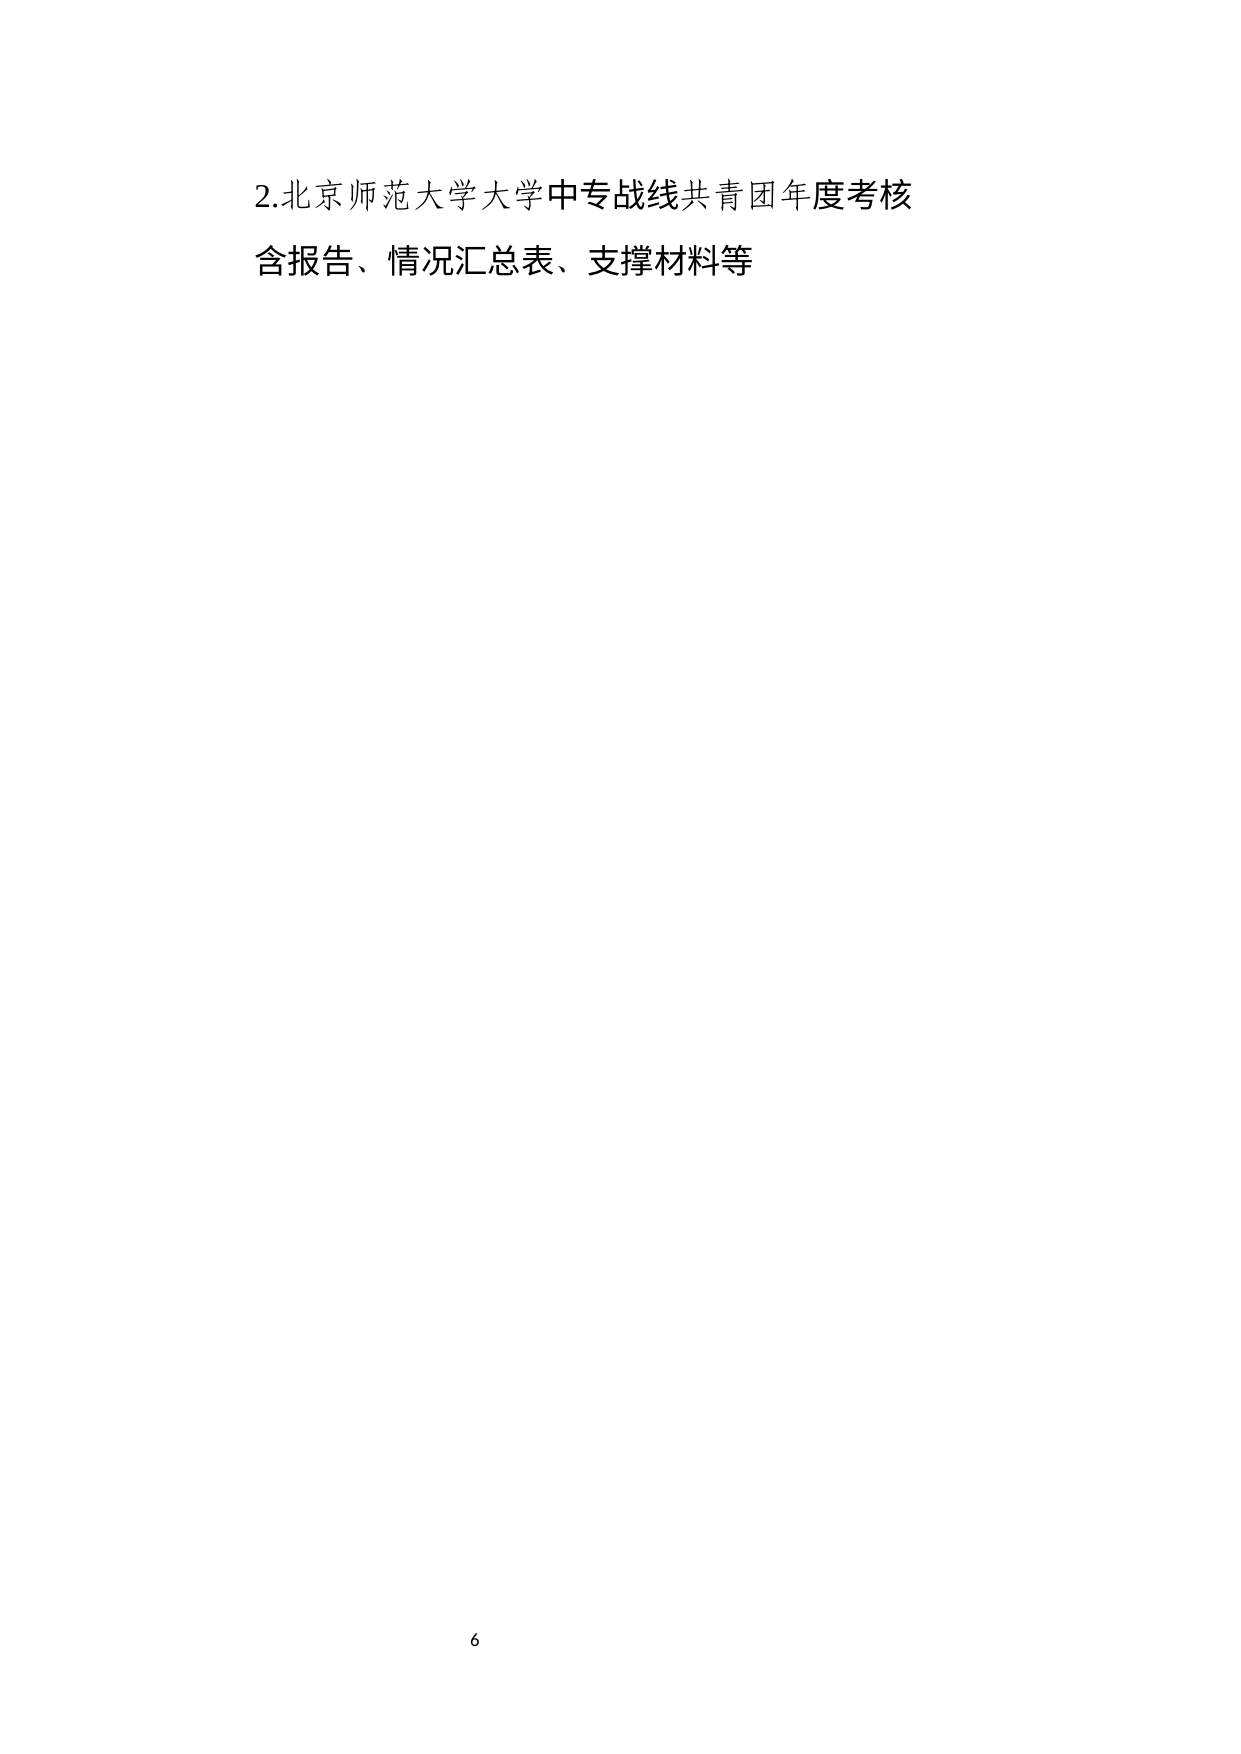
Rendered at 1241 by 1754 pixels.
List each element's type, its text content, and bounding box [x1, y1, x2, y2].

text 含报告、情况汇总表、支撑材料等 [187, 227, 1053, 292]
text 2.北京师范大学大学中专战线共青团年度考核 [187, 162, 1053, 227]
